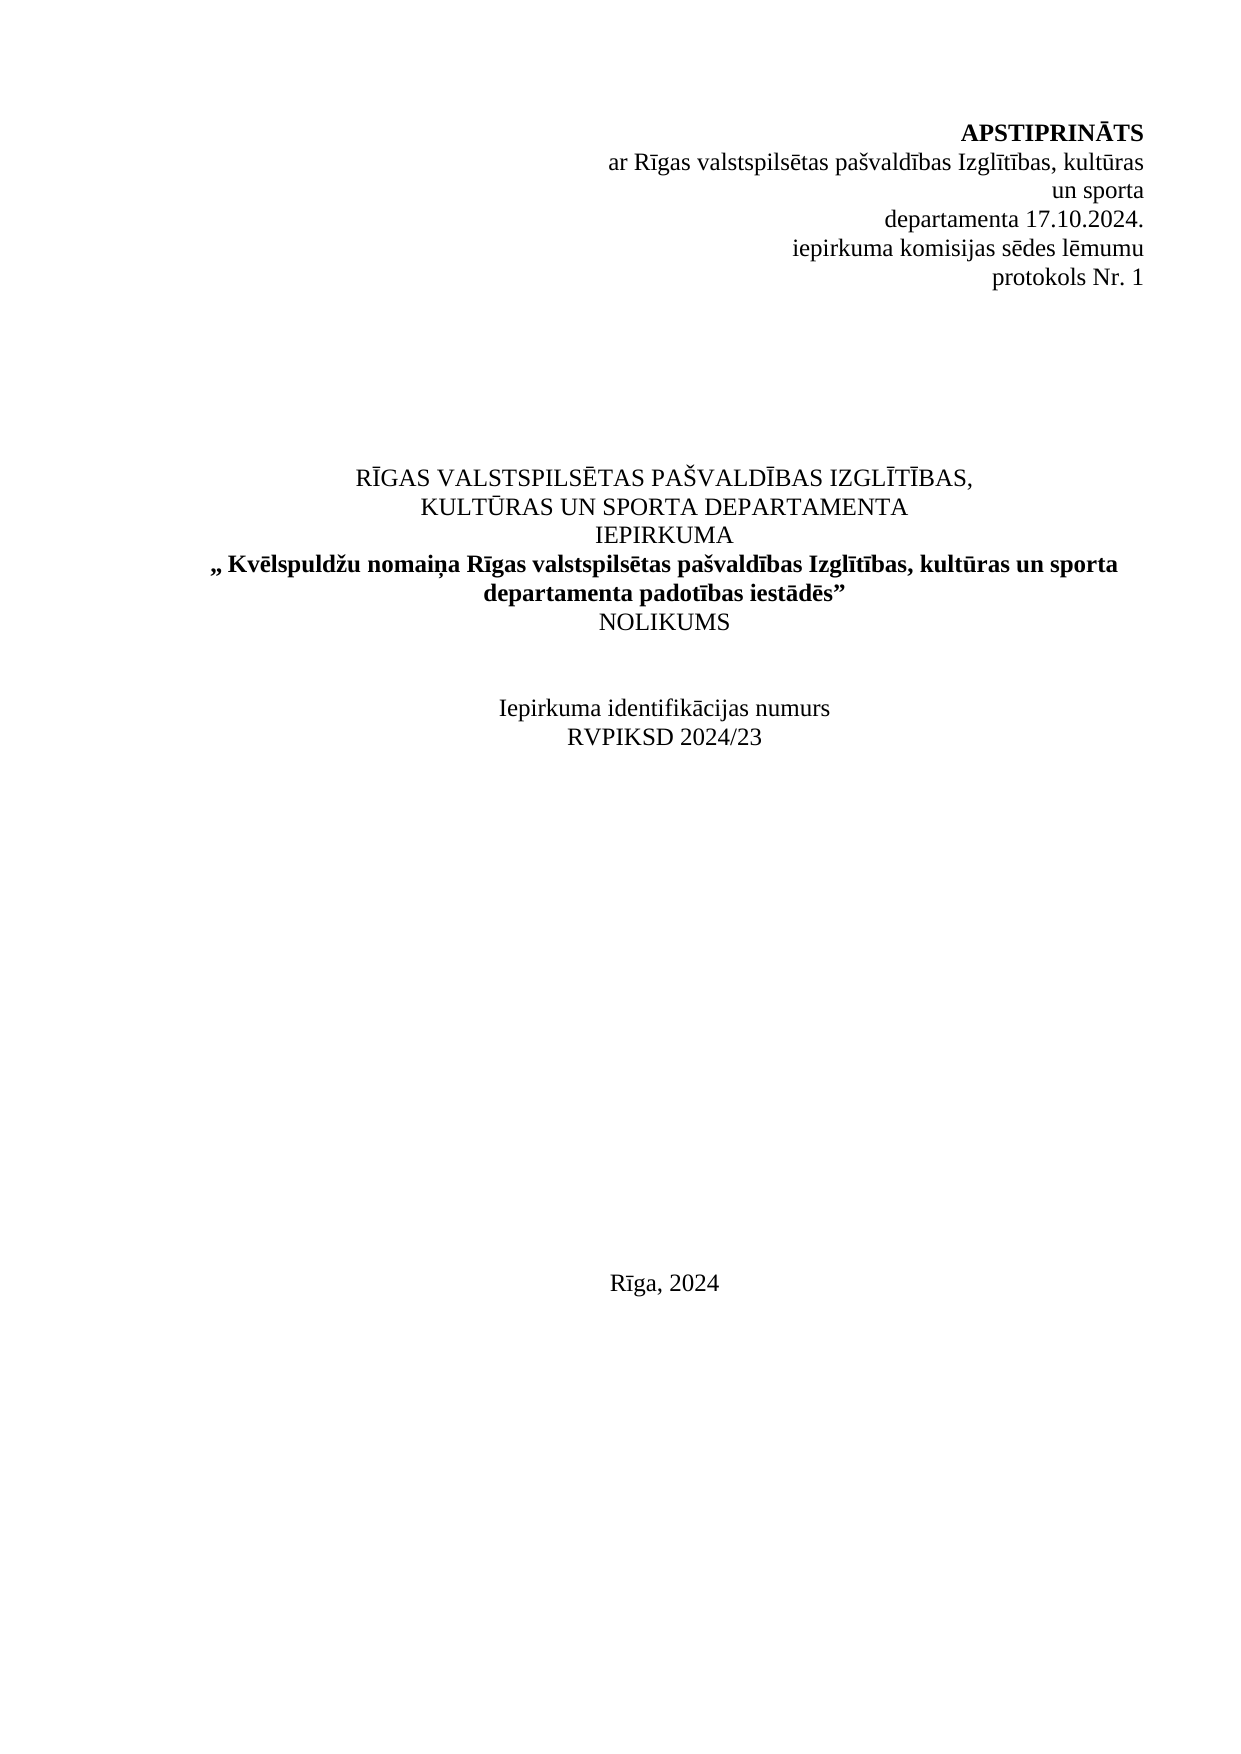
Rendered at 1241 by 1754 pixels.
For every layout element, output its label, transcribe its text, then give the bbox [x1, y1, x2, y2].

text RĪGAS VALSTSPILSĒTAS PAŠVALDĪBAS IZGLĪTĪBAS, [177, 463, 1152, 492]
text RVPIKSD 2024/23 [177, 722, 1152, 751]
text ar Rīgas valstspilsētas pašvaldības Izglītības, kultūras un sporta [582, 147, 1144, 204]
text protokols Nr. 1 [582, 262, 1144, 291]
text KULTŪRAS UN SPORTA DEPARTAMENTA [177, 492, 1152, 521]
text departamenta 17.10.2024. [582, 204, 1144, 233]
text Iepirkuma identifikācijas numurs [177, 693, 1152, 722]
text NOLIKUMS [177, 607, 1152, 636]
text IEPIRKUMA [177, 521, 1152, 549]
text APSTIPRINĀTS [177, 118, 1144, 147]
text Rīga, 2024 [177, 1268, 1152, 1297]
text „ Kvēlspuldžu nomaiņa Rīgas valstspilsētas pašvaldības Izglītības, kultūras un sporta departamenta padotības iestādēs” [177, 549, 1152, 607]
text iepirkuma komisijas sēdes lēmumu [582, 233, 1144, 262]
